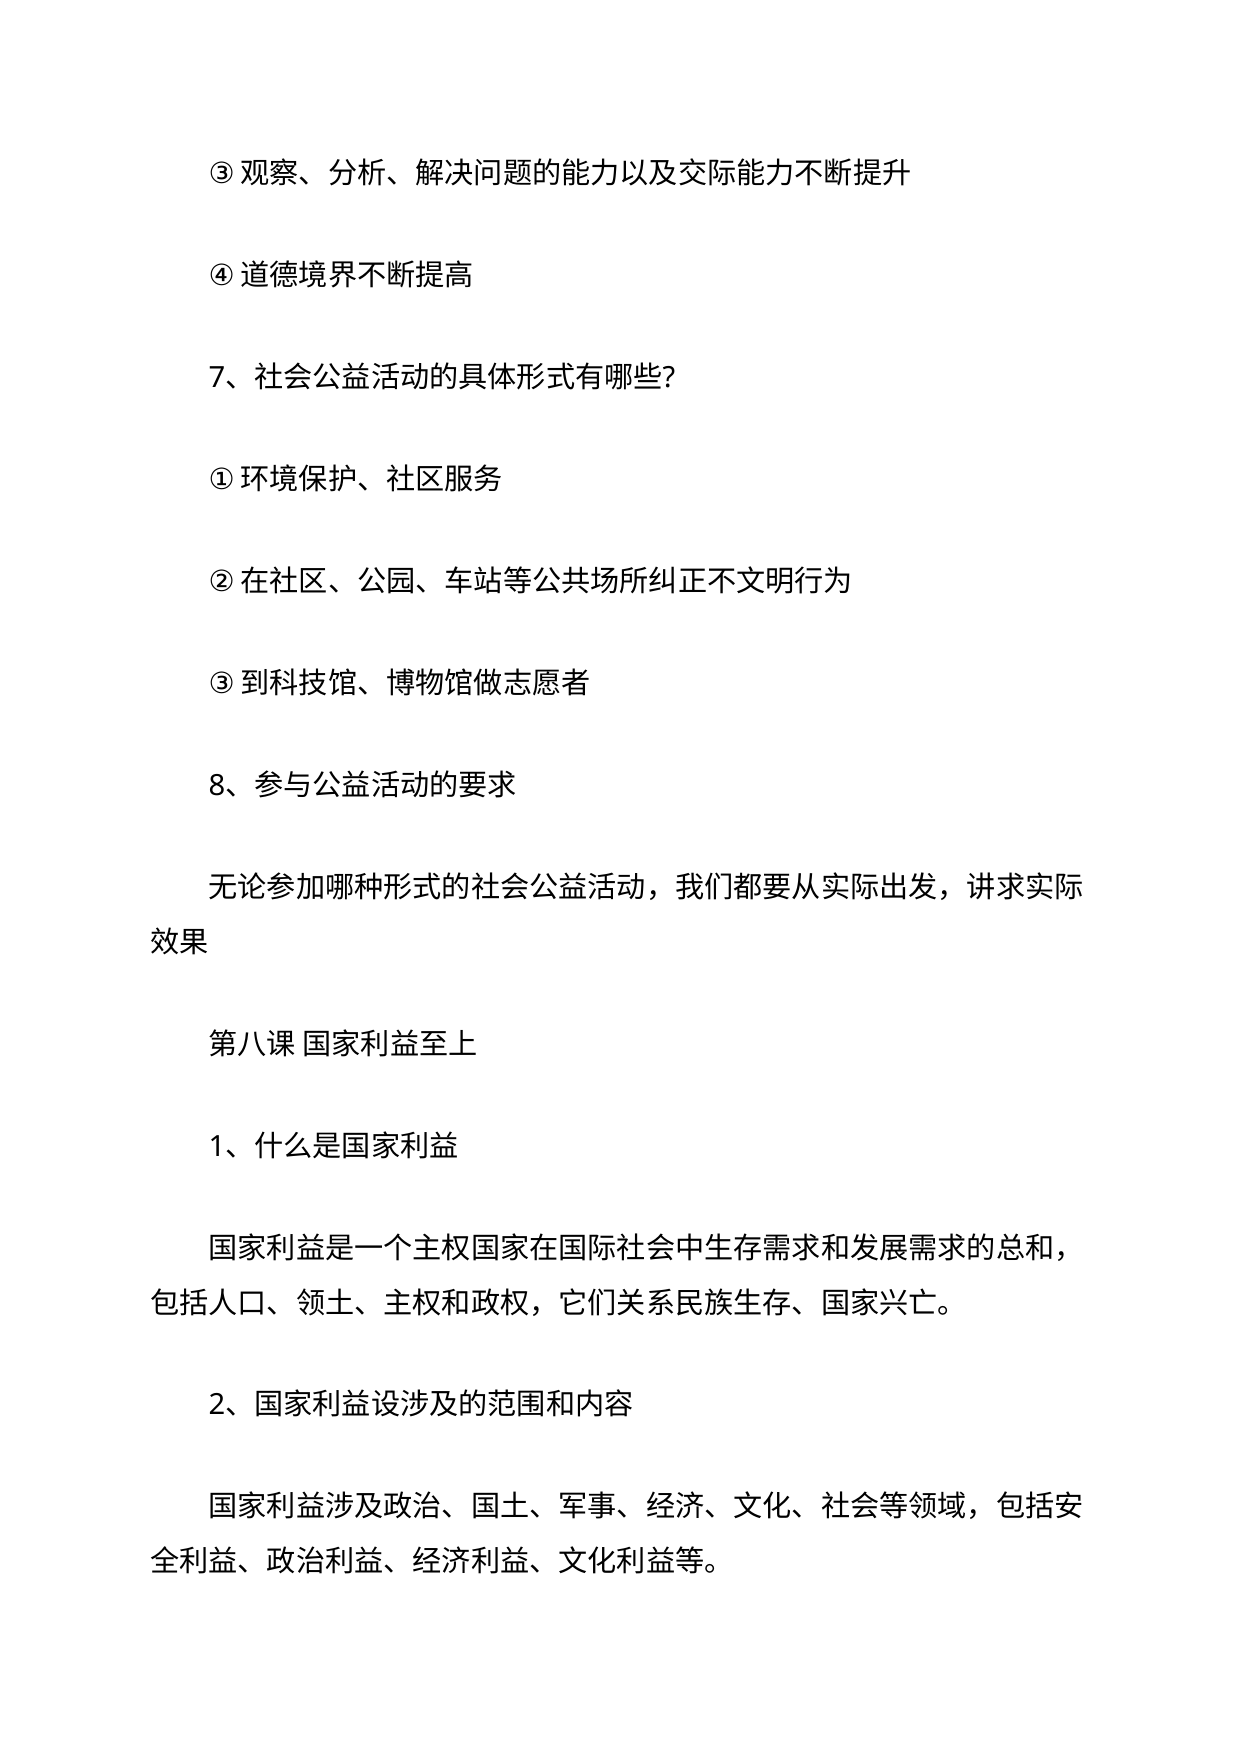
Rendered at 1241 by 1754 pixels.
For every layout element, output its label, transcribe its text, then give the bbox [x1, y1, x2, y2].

text 8、参与公益活动的要求 [150, 762, 1090, 804]
text ③观察、分析、解决问题的能力以及交际能力不断提升 [150, 150, 1090, 192]
text 无论参加哪种形式的社会公益活动，我们都要从实际出发，讲求实际效果 [150, 864, 1090, 961]
text 国家利益是一个主权国家在国际社会中生存需求和发展需求的总和，包括人口、领土、主权和政权，它们关系民族生存、国家兴亡。 [150, 1224, 1090, 1321]
text ③到科技馆、博物馆做志愿者 [150, 660, 1090, 702]
text ①环境保护、社区服务 [150, 456, 1090, 498]
text ②在社区、公园、车站等公共场所纠正不文明行为 [150, 558, 1090, 600]
text 1、什么是国家利益 [150, 1122, 1090, 1165]
text 7、社会公益活动的具体形式有哪些? [150, 354, 1090, 396]
text 第八课 国家利益至上 [150, 1021, 1090, 1063]
text 2、国家利益设涉及的范围和内容 [150, 1381, 1090, 1423]
text 国家利益涉及政治、国土、军事、经济、文化、社会等领域，包括安全利益、政治利益、经济利益、文化利益等。 [150, 1483, 1090, 1580]
text ④道德境界不断提高 [150, 252, 1090, 294]
